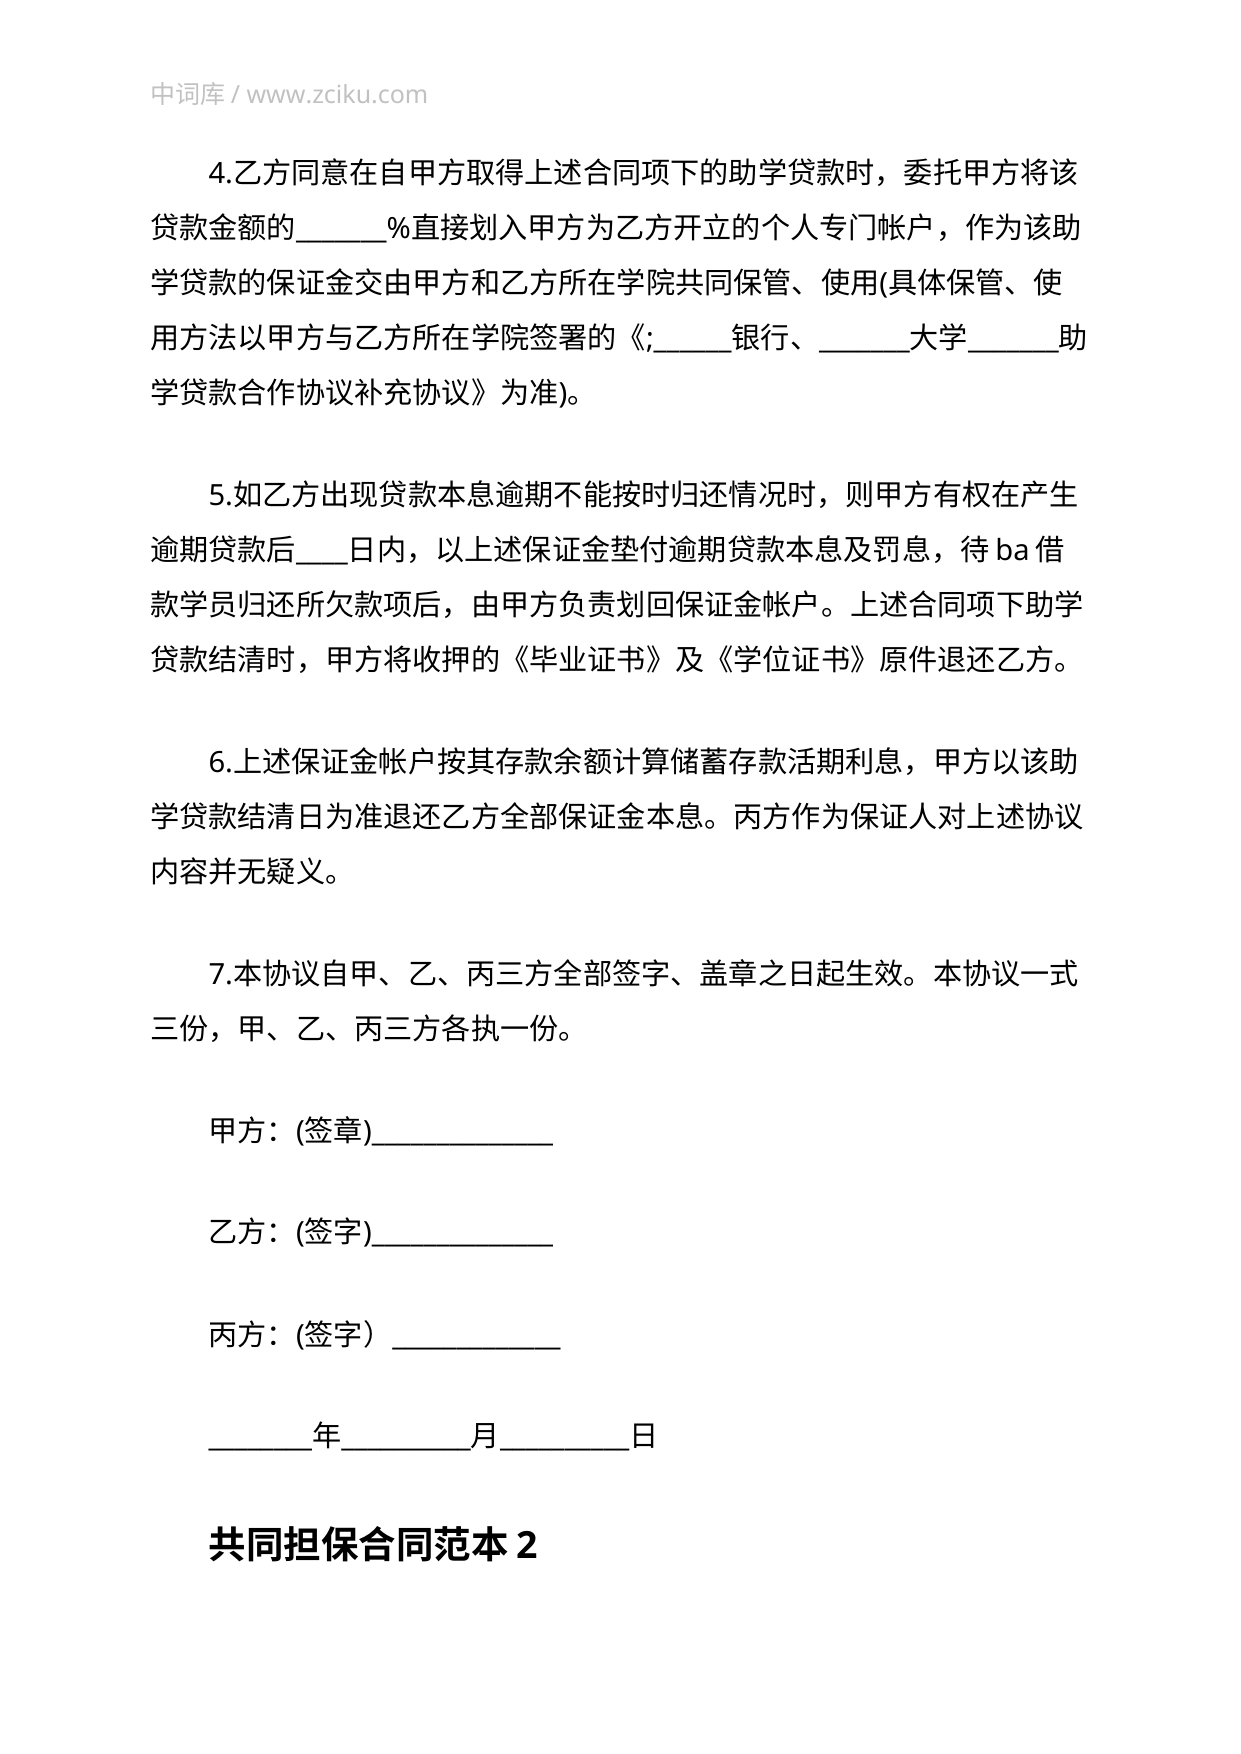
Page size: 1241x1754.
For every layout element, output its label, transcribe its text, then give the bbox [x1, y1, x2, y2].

text 6.上述保证金帐户按其存款余额计算储蓄存款活期利息，甲方以该助学贷款结清日为准退还乙方全部保证金本息。丙方作为保证人对上述协议内容并无疑义。 [150, 739, 1090, 891]
text ________年__________月__________日 [150, 1413, 1090, 1455]
text 甲方：(签章)______________ [150, 1107, 1090, 1149]
text 共同担保合同范本2 [150, 1515, 1090, 1569]
text 4.乙方同意在自甲方取得上述合同项下的助学贷款时，委托甲方将该贷款金额的_______%直接划入甲方为乙方开立的个人专门帐户，作为该助学贷款的保证金交由甲方和乙方所在学院共同保管、使用(具体保管、使用方法以甲方与乙方所在学院签署的《;______银行、_______大学_______助学贷款合作协议补充协议》为准)。 [150, 150, 1090, 412]
text 乙方：(签字)______________ [150, 1209, 1090, 1251]
text 丙方：(签字）_____________ [150, 1311, 1090, 1353]
text 5.如乙方出现贷款本息逾期不能按时归还情况时，则甲方有权在产生逾期贷款后____日内，以上述保证金垫付逾期贷款本息及罚息，待ba借款学员归还所欠款项后，由甲方负责划回保证金帐户。上述合同项下助学贷款结清时，甲方将收押的《毕业证书》及《学位证书》原件退还乙方。 [150, 472, 1090, 679]
text 7.本协议自甲、乙、丙三方全部签字、盖章之日起生效。本协议一式三份，甲、乙、丙三方各执一份。 [150, 950, 1090, 1048]
